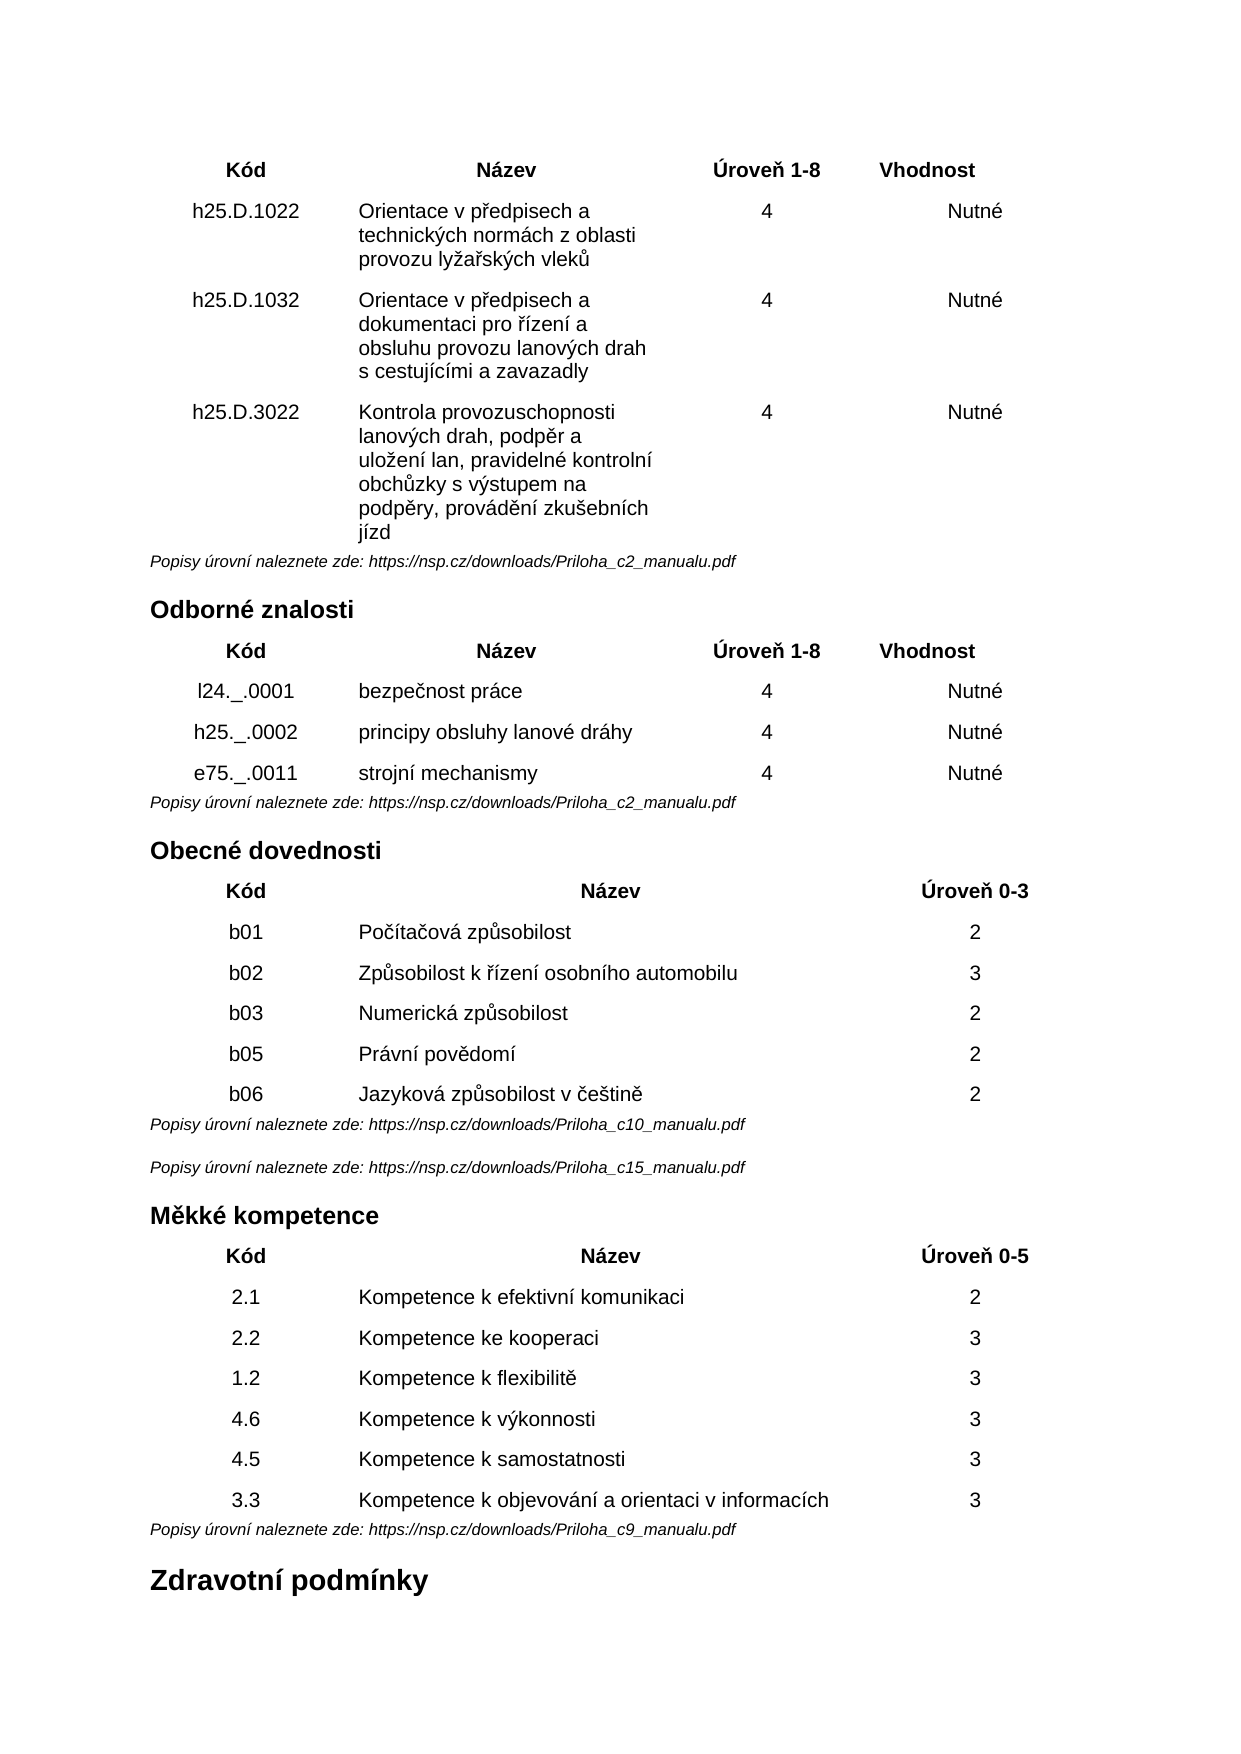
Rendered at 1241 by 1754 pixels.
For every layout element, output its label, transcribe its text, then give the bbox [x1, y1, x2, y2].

table_cell Právní povědomí [350, 1033, 871, 1074]
table_header Úroveň 1-8 [663, 150, 871, 191]
table_cell Způsobilost k řízení osobního automobilu [350, 952, 871, 993]
table_cell h25.D.3022 [142, 392, 350, 552]
table_header Kód [142, 630, 350, 671]
table_cell b06 [142, 1074, 350, 1114]
table_cell b02 [142, 952, 350, 993]
subtitle Měkké kompetence [150, 1201, 1090, 1229]
table_cell h25._.0002 [142, 711, 350, 752]
subtitle Obecné dovednosti [150, 836, 1090, 864]
table_cell Kompetence k objevování a orientaci v informacích [350, 1480, 871, 1520]
subtitle Zdravotní podmínky [150, 1563, 1090, 1597]
table_cell 3 [871, 1358, 1079, 1398]
text Popisy úrovní naleznete zde: https://nsp.cz/downloads/Priloha_c2_manualu.pdf [150, 552, 1090, 571]
table_header Úroveň 0-5 [871, 1236, 1079, 1276]
table_cell strojní mechanismy [350, 752, 662, 793]
text Popisy úrovní naleznete zde: https://nsp.cz/downloads/Priloha_c2_manualu.pdf [150, 793, 1090, 812]
table_header Vhodnost [871, 630, 1079, 671]
text Popisy úrovní naleznete zde: https://nsp.cz/downloads/Priloha_c15_manualu.pdf [150, 1158, 1090, 1177]
table_cell Kontrola provozuschopnosti lanových drah, podpěr a uložení lan, pravidelné kontrolní obchůzky s výstupem na podpěry, provádění zkušebních jízd [350, 392, 662, 552]
table_header Název [350, 150, 662, 191]
table_cell Kompetence k efektivní komunikaci [350, 1276, 871, 1317]
table_cell Numerická způsobilost [350, 993, 871, 1033]
table_cell 4.6 [142, 1398, 350, 1439]
table_cell Kompetence k samostatnosti [350, 1439, 871, 1479]
table_cell b05 [142, 1033, 350, 1074]
table_cell Nutné [871, 752, 1079, 793]
table_cell principy obsluhy lanové dráhy [350, 711, 662, 752]
table_cell l24._.0001 [142, 671, 350, 711]
table_cell 4 [663, 392, 871, 552]
table_header Kód [142, 1236, 350, 1276]
table_cell h25.D.1022 [142, 191, 350, 279]
table_cell Jazyková způsobilost v češtině [350, 1074, 871, 1114]
table_header Kód [142, 150, 350, 191]
table_cell 2 [871, 1074, 1079, 1114]
table_cell Nutné [871, 671, 1079, 711]
table_cell Orientace v předpisech a dokumentaci pro řízení a obsluhu provozu lanových drah s cestujícími a zavazadly [350, 279, 662, 392]
table_cell b03 [142, 993, 350, 1033]
table_cell bezpečnost práce [350, 671, 662, 711]
table_cell 3 [871, 1398, 1079, 1439]
table_cell 3.3 [142, 1480, 350, 1520]
table_cell 3 [871, 1480, 1079, 1520]
table_cell 4 [663, 711, 871, 752]
table_cell 2.2 [142, 1317, 350, 1358]
table_cell e75._.0011 [142, 752, 350, 793]
table_header Kód [142, 871, 350, 911]
table_cell 4 [663, 752, 871, 793]
table_cell 2 [871, 1033, 1079, 1074]
text Popisy úrovní naleznete zde: https://nsp.cz/downloads/Priloha_c9_manualu.pdf [150, 1520, 1090, 1539]
table_cell 3 [871, 952, 1079, 993]
table_header Úroveň 0-3 [871, 871, 1079, 911]
table_header Název [350, 1236, 871, 1276]
subtitle Odborné znalosti [150, 595, 1090, 624]
table_cell 4 [663, 191, 871, 279]
table_cell Nutné [871, 392, 1079, 552]
table_cell 3 [871, 1317, 1079, 1358]
table_cell 2 [871, 993, 1079, 1033]
table_cell Kompetence k flexibilitě [350, 1358, 871, 1398]
table_cell Orientace v předpisech a technických normách z oblasti provozu lyžařských vleků [350, 191, 662, 279]
table_cell b01 [142, 911, 350, 952]
table_cell 3 [871, 1439, 1079, 1479]
table_cell 1.2 [142, 1358, 350, 1398]
table_header Název [350, 630, 662, 671]
table_cell 2 [871, 911, 1079, 952]
table_cell Nutné [871, 191, 1079, 279]
table_cell 2 [871, 1276, 1079, 1317]
table_cell 2.1 [142, 1276, 350, 1317]
table_header Vhodnost [871, 150, 1079, 191]
table_cell 4 [663, 671, 871, 711]
table_cell 4.5 [142, 1439, 350, 1479]
table_cell Počítačová způsobilost [350, 911, 871, 952]
table_cell Nutné [871, 279, 1079, 392]
table_cell h25.D.1032 [142, 279, 350, 392]
table_cell Kompetence k výkonnosti [350, 1398, 871, 1439]
text Popisy úrovní naleznete zde: https://nsp.cz/downloads/Priloha_c10_manualu.pdf [150, 1114, 1090, 1134]
table_header Název [350, 871, 871, 911]
table_cell 4 [663, 279, 871, 392]
table_cell Nutné [871, 711, 1079, 752]
table_cell Kompetence ke kooperaci [350, 1317, 871, 1358]
table_header Úroveň 1-8 [663, 630, 871, 671]
